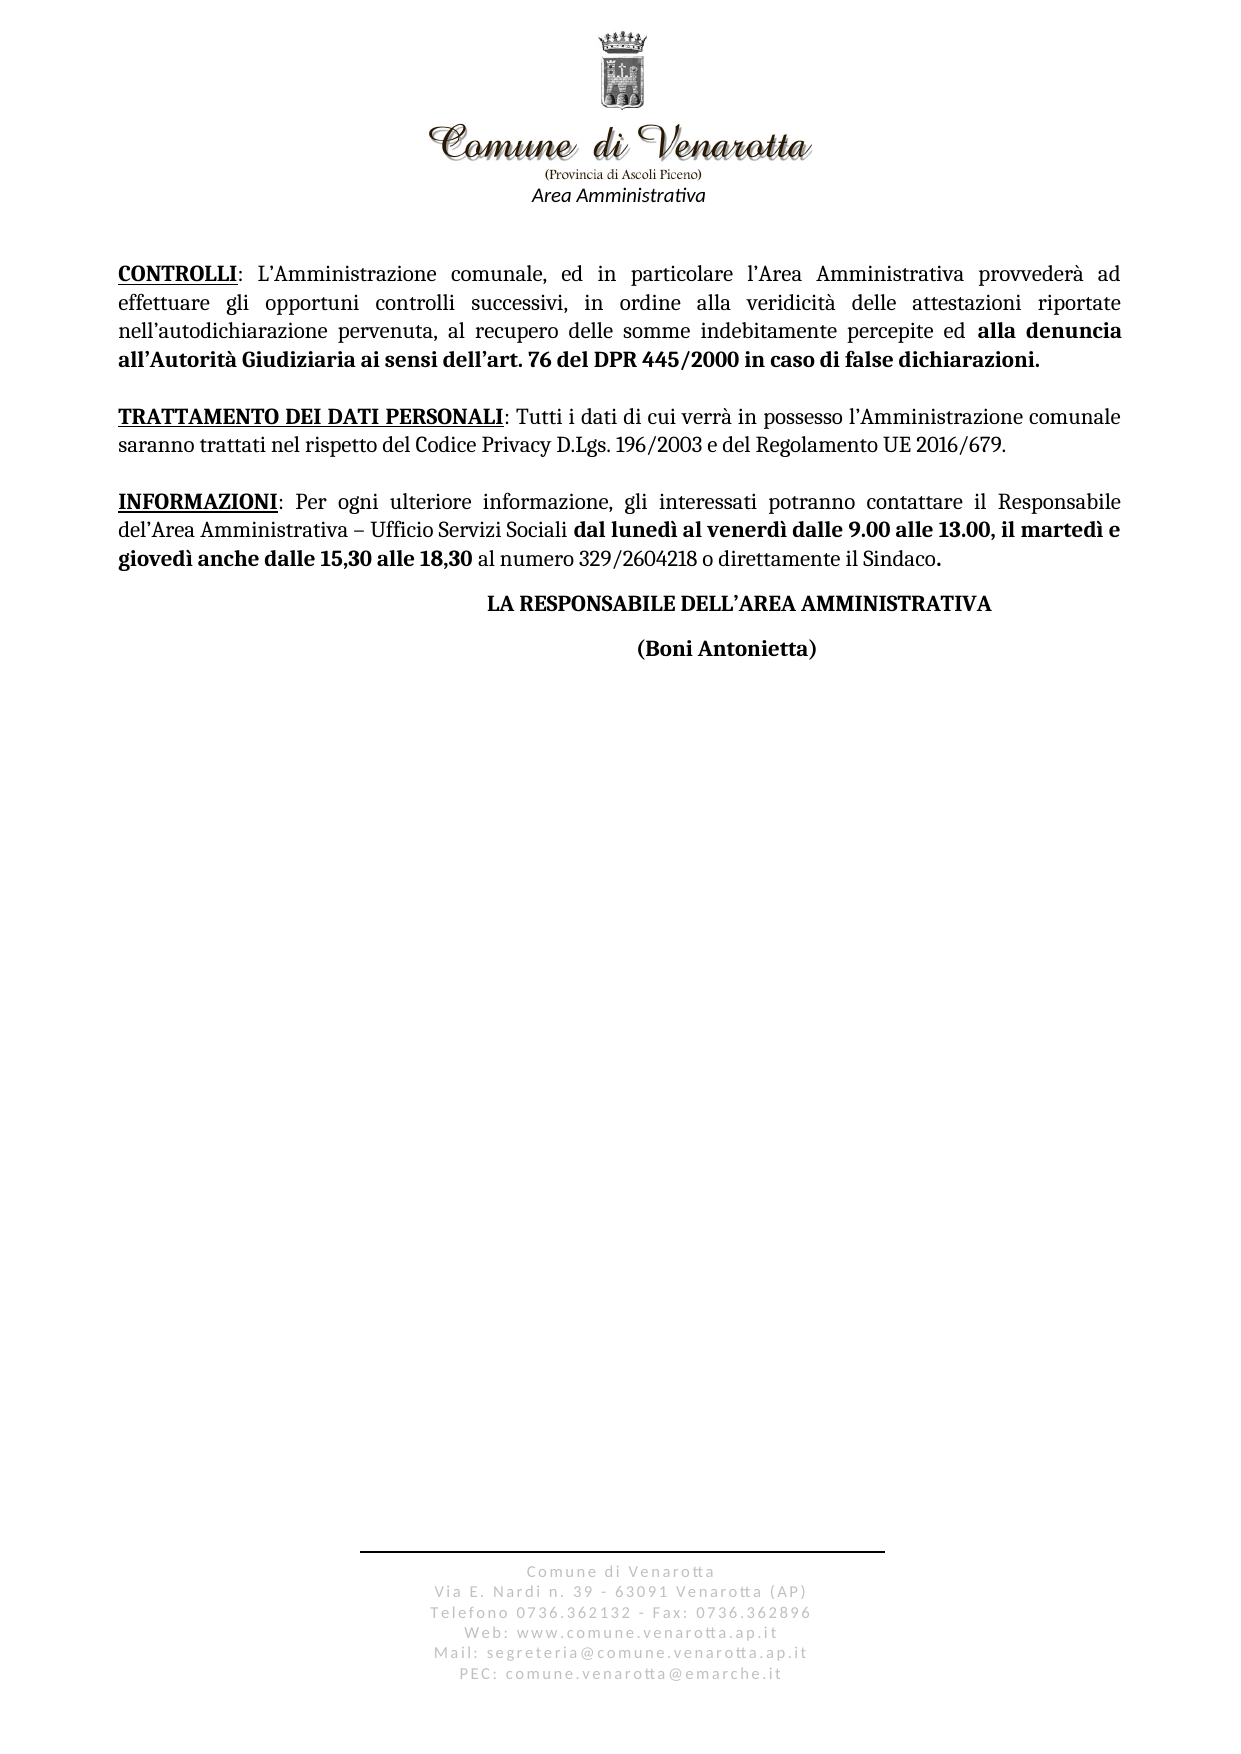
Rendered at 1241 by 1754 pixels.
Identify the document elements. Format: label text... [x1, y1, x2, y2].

picture [428, 29, 813, 182]
text TRATTAMENTO DEI DATI PERSONALI: Tutti i dati di cui verrà in possesso l’Amministrazione comunale saranno trattati nel rispetto del Codice Privacy D.Lgs. 196/2003 e del Regolamento UE 2016/679. [118, 403, 1122, 458]
text CONTROLLI: L’Amministrazione comunale, ed in particolare l’Area Amministrativa provvederà ad effettuare gli opportuni controlli successivi, in ordine alla veridicità delle attestazioni riportate nell’autodichiarazione pervenuta, al recupero delle somme indebitamente percepite ed alla denuncia all’Autorità Giudiziaria ai sensi dell’art. 76 del DPR 445/2000 in caso di false dichiarazioni. [118, 261, 1122, 373]
text LA RESPONSABILE DELL’AREA AMMINISTRATIVA [118, 591, 1122, 617]
text INFORMAZIONI: Per ogni ulteriore informazione, gli interessati potranno contattare il Responsabile del’Area Amministrativa – Ufficio Servizi Sociali dal lunedì al venerdì dalle 9.00 alle 13.00, il martedì e giovedì anche dalle 15,30 alle 18,30 al numero 329/2604218 o direttamente il Sindaco. [118, 489, 1122, 572]
text (Boni Antonietta) [118, 636, 1122, 662]
